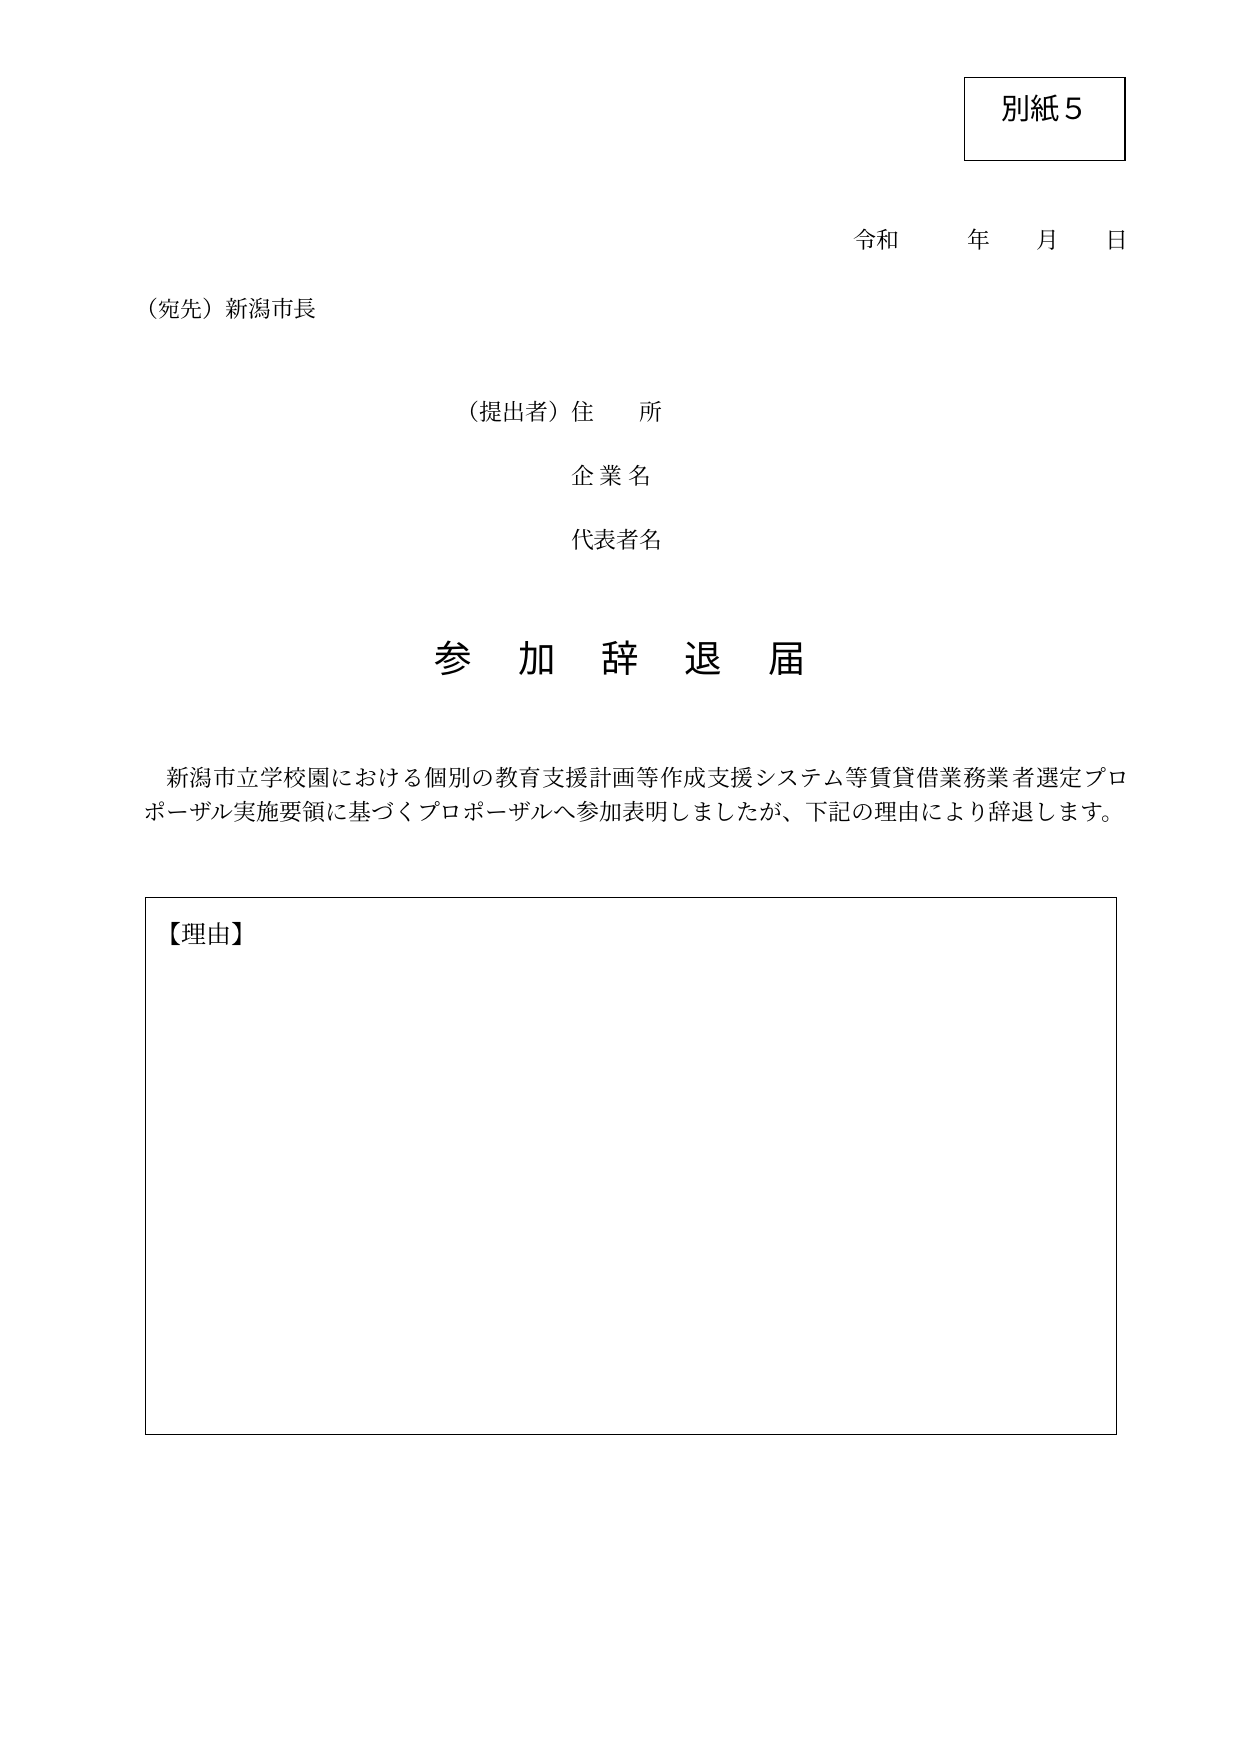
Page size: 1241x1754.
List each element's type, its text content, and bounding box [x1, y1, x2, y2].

table_header 【理由】 [146, 898, 1116, 1433]
text 令和 年 月 日 [112, 222, 1128, 256]
text 参 加 辞 退 届 [112, 621, 1128, 690]
text （宛先）新潟市長 [112, 291, 1128, 325]
text 企 業 名 [112, 458, 1128, 491]
text （提出者）住 所 [112, 394, 1128, 427]
text 代表者名 [112, 523, 1128, 556]
text 新潟市立学校園における個別の教育支援計画等作成支援システム等賃貸借業務業者選定プロポーザル実施要領に基づくプロポーザルへ参加表明しましたが、下記の理由により辞退します。 [143, 759, 1130, 828]
